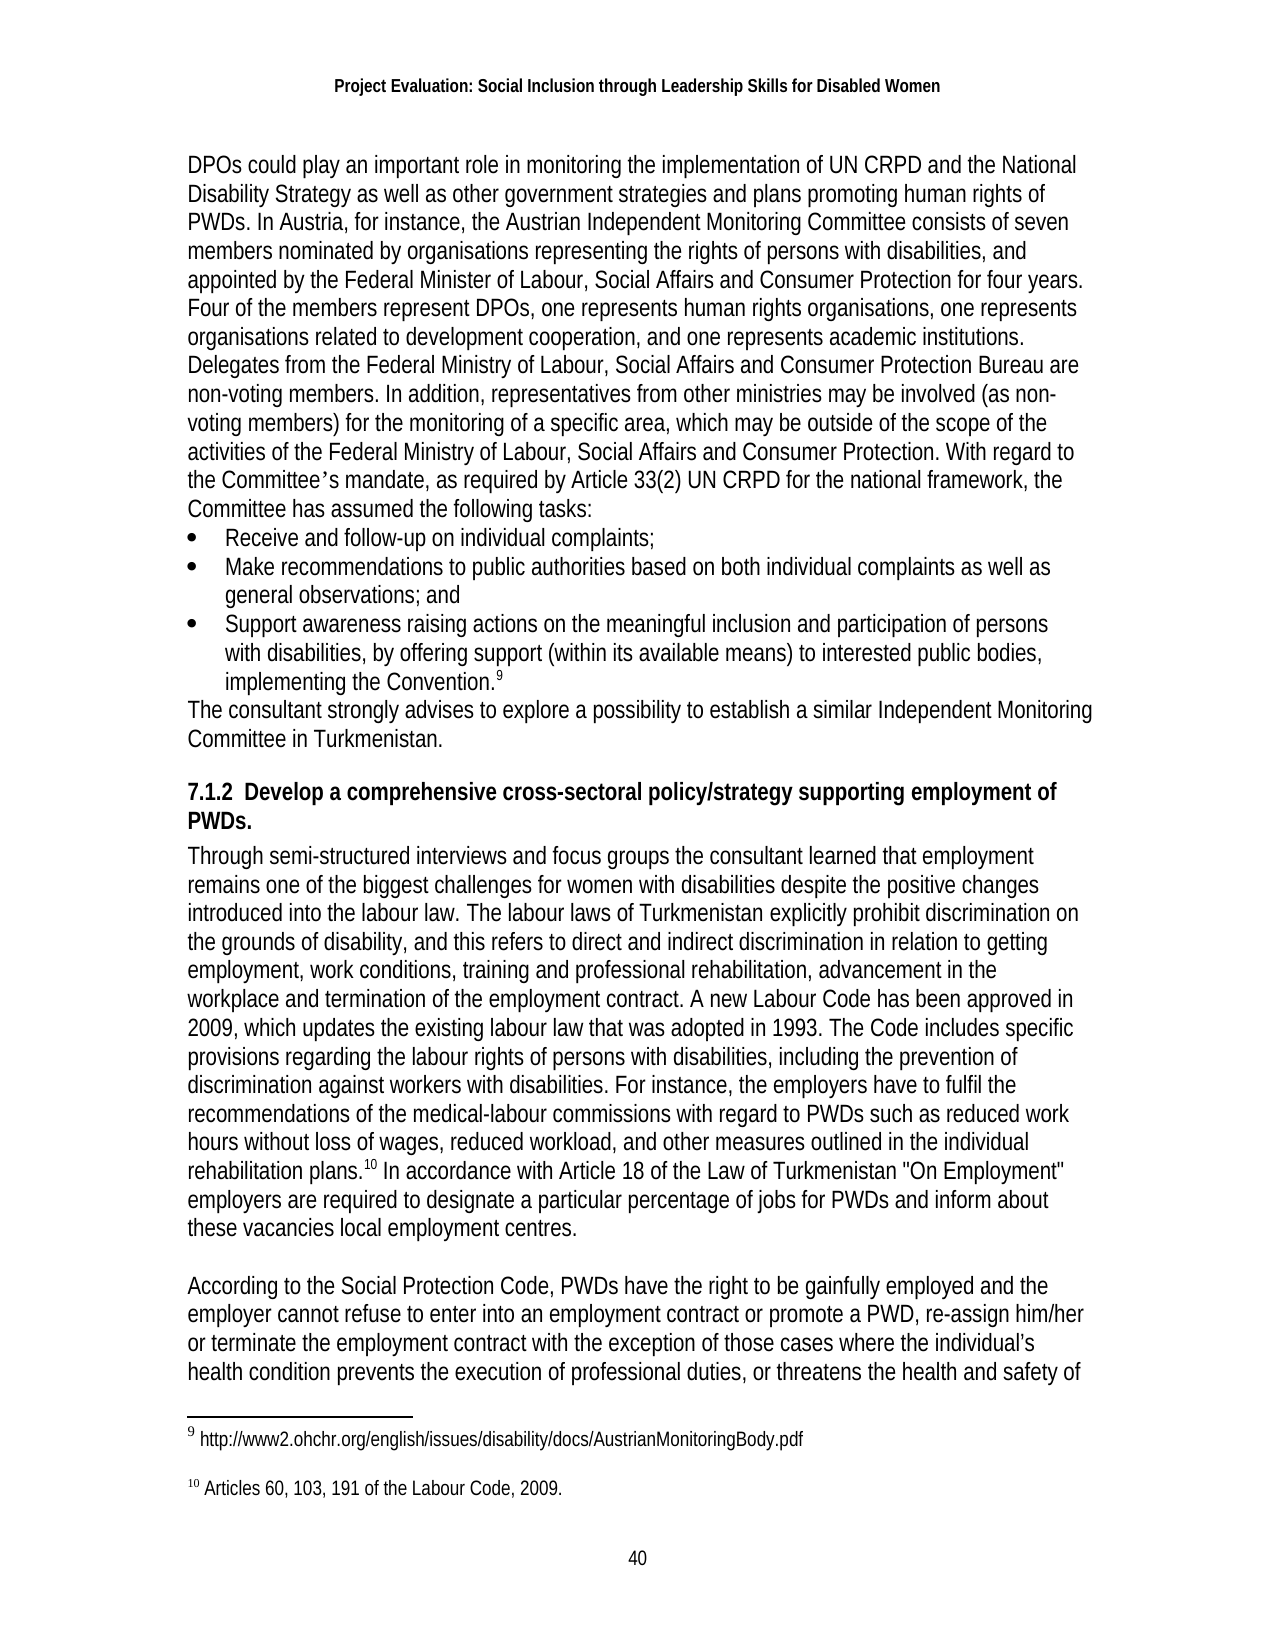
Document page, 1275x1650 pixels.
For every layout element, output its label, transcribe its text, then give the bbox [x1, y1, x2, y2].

text DPOs could play an important role in monitoring the implementation of UN CRPD and the National Disability Strategy as well as other government strategies and plans promoting human rights of PWDs. In Austria, for instance, the Austrian Independent Monitoring Committee consists of seven members nominated by organisations representing the rights of persons with disabilities, and appointed by the Federal Minister of Labour, Social Affairs and Consumer Protection for four years. Four of the members represent DPOs, one represents human rights organisations, one represents organisations related to development cooperation, and one represents academic institutions. Delegates from the Federal Ministry of Labour, Social Affairs and Consumer Protection Bureau are non-voting members. In addition, representatives from other ministries may be involved (as non-voting members) for the monitoring of a specific area, which may be outside of the scope of the activities of the Federal Ministry of Labour, Social Affairs and Consumer Protection. With regard to the Committee’s mandate, as required by Article 33(2) UN CRPD for the national framework, the Committee has assumed the following tasks: [187, 150, 1088, 523]
text Through semi-structured interviews and focus groups the consultant learned that employment remains one of the biggest challenges for women with disabilities despite the positive changes introduced into the labour law. The labour laws of Turkmenistan explicitly prohibit discrimination on the grounds of disability, and this refers to direct and indirect discrimination in relation to getting employment, work conditions, training and professional rehabilitation, advancement in the workplace and termination of the employment contract. A new Labour Code has been approved in 2009, which updates the existing labour law that was adopted in 1993. The Code includes specific provisions regarding the labour rights of persons with disabilities, including the prevention of discrimination against workers with disabilities. For instance, the employers have to fulfil the recommendations of the medical-labour commissions with regard to PWDs such as reduced work hours without loss of wages, reduced workload, and other measures outlined in the individual rehabilitation plans. In accordance with Article 18 of the Law of Turkmenistan "On Employment" employers are required to designate a particular percentage of jobs for PWDs and inform about these vacancies local employment centres. [187, 841, 1093, 1242]
text The consultant strongly advises to explore a possibility to establish a similar Independent Monitoring Committee in Turkmenistan. [187, 695, 1103, 752]
list Make recommendations to public authorities based on both individual complaints as well as general observations; and [187, 551, 1088, 609]
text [187, 1271, 1088, 1385]
list Receive and follow-up on individual complaints; [187, 523, 1088, 551]
subtitle 7.1.2 Develop a comprehensive cross-sectoral policy/strategy supporting employment of PWDs. [187, 777, 1088, 835]
list Support awareness raising actions on the meaningful inclusion and participation of persons with disabilities, by offering support (within its available means) to interested public bodies, implementing the Convention. [187, 609, 1088, 695]
